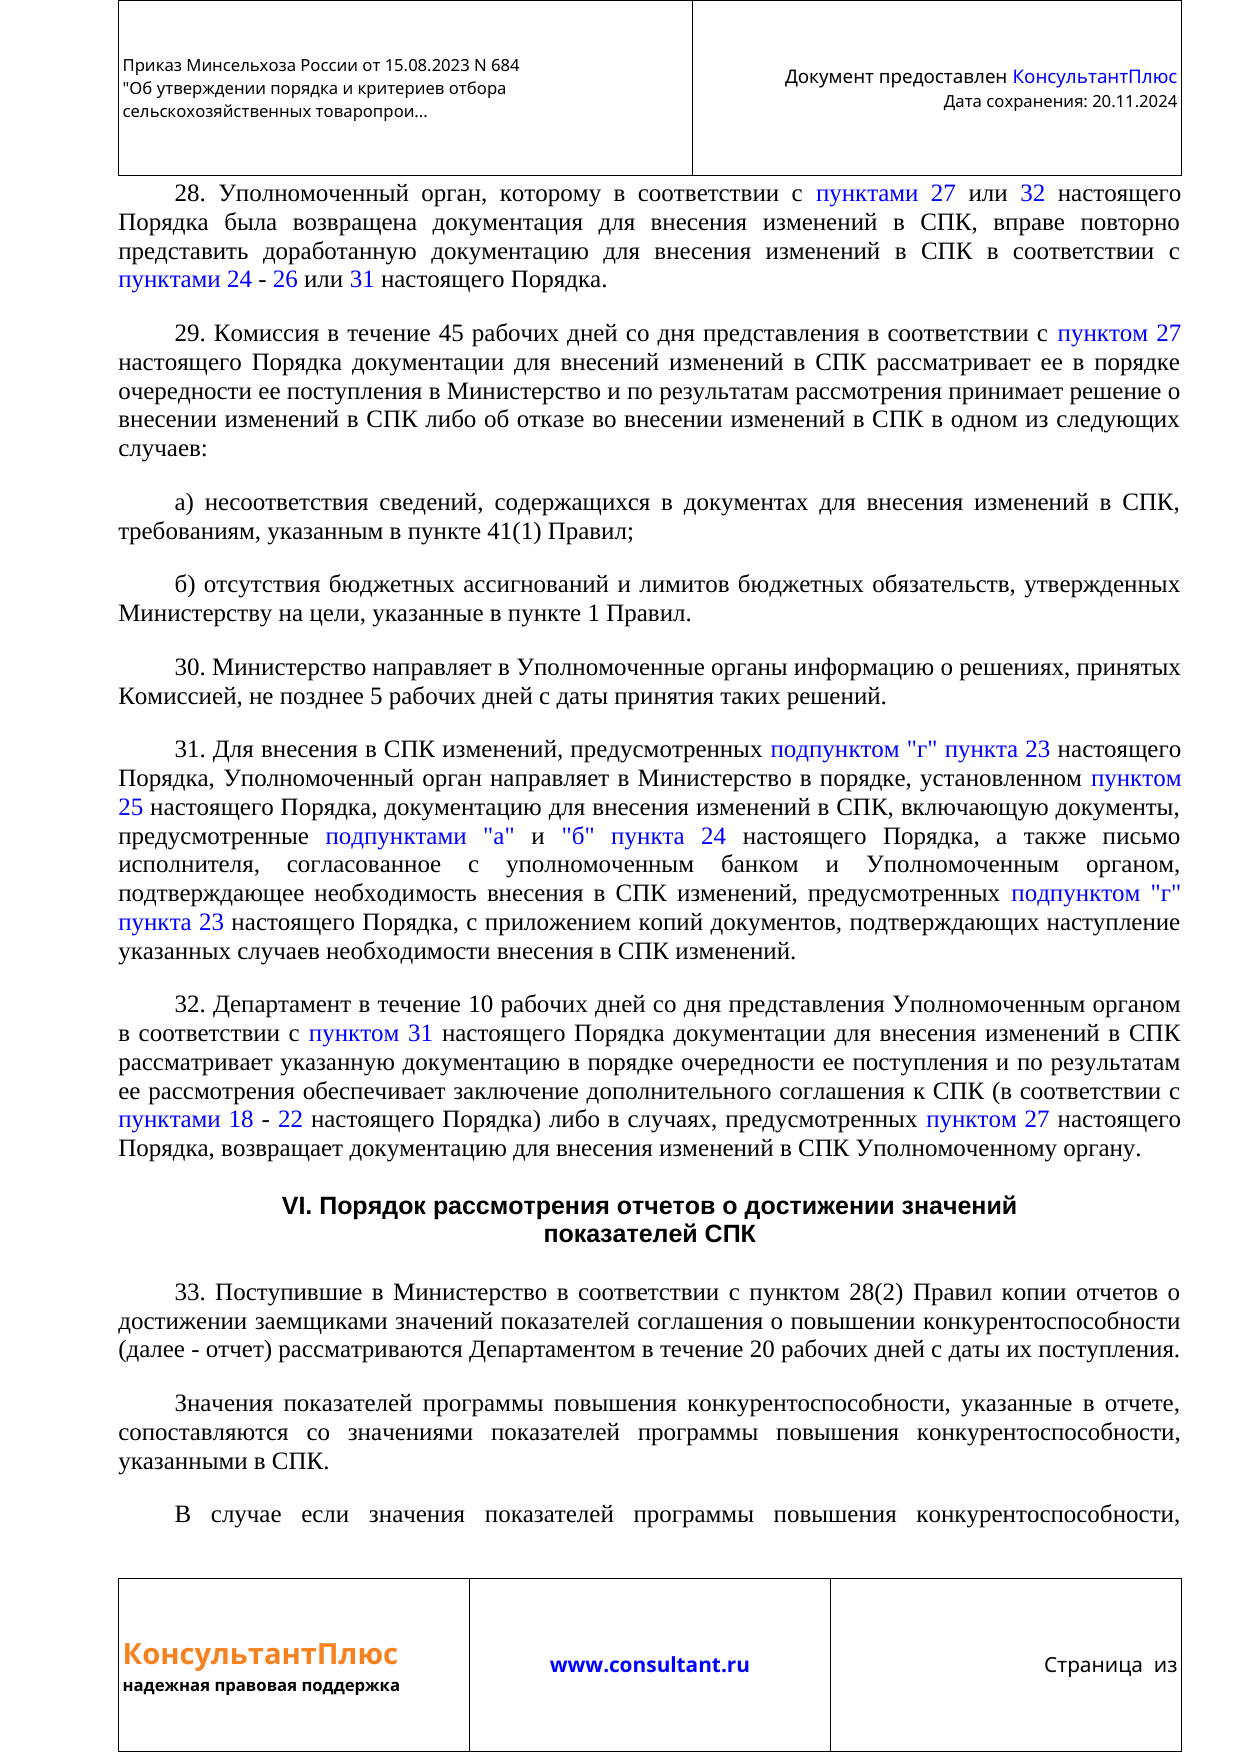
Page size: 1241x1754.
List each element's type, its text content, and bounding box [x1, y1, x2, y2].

title показателей СПК [118, 1219, 1181, 1248]
text 31. Для внесения в СПК изменений, предусмотренных подпунктом "г" пункта 23 настоящего Порядка, Уполномоченный орган направляет в Министерство в порядке, установленном пунктом 25 настоящего Порядка, документацию для внесения изменений в СПК, включающую документы, предусмотренные подпунктами "а" и "б" пункта 24 настоящего Порядка, а также письмо исполнителя, согласованное с уполномоченным банком и Уполномоченным органом, подтверждающее необходимость внесения в СПК изменений, предусмотренных подпунктом "г" пункта 23 настоящего Порядка, с приложением копий документов, подтверждающих наступление указанных случаев необходимости внесения в СПК изменений. [118, 734, 1181, 964]
text 29. Комиссия в течение 45 рабочих дней со дня представления в соответствии с пунктом 27 настоящего Порядка документации для внесений изменений в СПК рассматривает ее в порядке очередности ее поступления в Министерство и по результатам рассмотрения принимает решение о внесении изменений в СПК либо об отказе во внесении изменений в СПК в одном из следующих случаев: [118, 318, 1181, 462]
text 28. Уполномоченный орган, которому в соответствии с пунктами 27 или 32 настоящего Порядка была возвращена документация для внесения изменений в СПК, вправе повторно представить доработанную документацию для внесения изменений в СПК в соответствии с пунктами 24 - 26 или 31 настоящего Порядка. [118, 178, 1181, 293]
text 33. Поступившие в Министерство в соответствии с пунктом 28(2) Правил копии отчетов о достижении заемщиками значений показателей соглашения о повышении конкурентоспособности (далее - отчет) рассматриваются Департаментом в течение 20 рабочих дней с даты их поступления. [118, 1277, 1181, 1363]
title VI. Порядок рассмотрения отчетов о достижении значений [118, 1191, 1181, 1219]
text Значения показателей программы повышения конкурентоспособности, указанные в отчете, сопоставляются со значениями показателей программы повышения конкурентоспособности, указанными в СПК. [118, 1388, 1181, 1474]
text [118, 1499, 1181, 1528]
text 30. Министерство направляет в Уполномоченные органы информацию о решениях, принятых Комиссией, не позднее 5 рабочих дней с даты принятия таких решений. [118, 652, 1181, 709]
text а) несоответствия сведений, содержащихся в документах для внесения изменений в СПК, требованиям, указанным в пункте 41(1) Правил; [118, 487, 1181, 544]
text б) отсутствия бюджетных ассигнований и лимитов бюджетных обязательств, утвержденных Министерству на цели, указанные в пункте 1 Правил. [118, 569, 1181, 627]
text 32. Департамент в течение 10 рабочих дней со дня представления Уполномоченным органом в соответствии с пунктом 31 настоящего Порядка документации для внесения изменений в СПК рассматривает указанную документацию в порядке очередности ее поступления и по результатам ее рассмотрения обеспечивает заключение дополнительного соглашения к СПК (в соответствии с пунктами 18 - 22 настоящего Порядка) либо в случаях, предусмотренных пунктом 27 настоящего Порядка, возвращает документацию для внесения изменений в СПК Уполномоченному органу. [118, 989, 1181, 1162]
